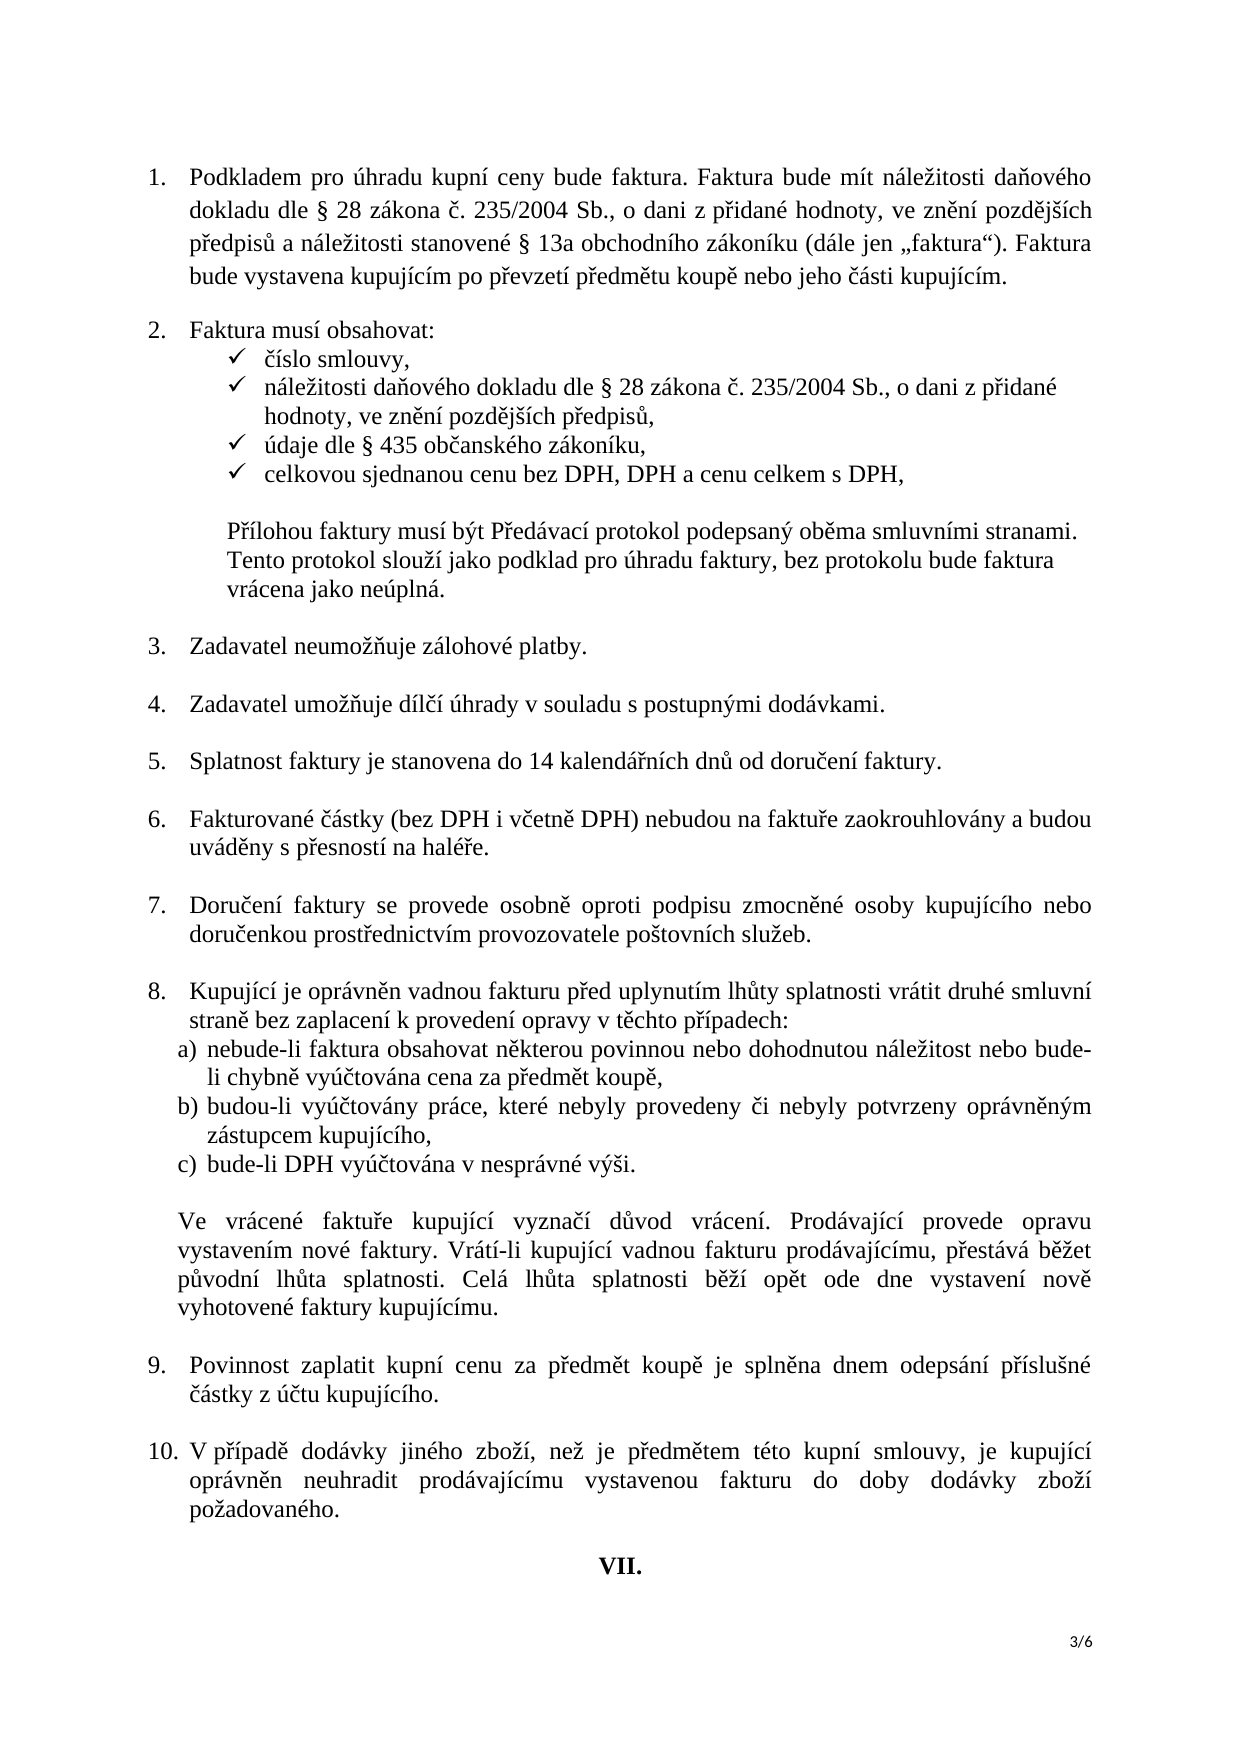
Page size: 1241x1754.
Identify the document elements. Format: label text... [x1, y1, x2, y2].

list Povinnost zaplatit kupní cenu za předmět koupě je splněna dnem odepsání příslušné částky z účtu kupujícího. [148, 1350, 1092, 1407]
list celkovou sjednanou cenu bez DPH, DPH a cenu celkem s DPH, [227, 459, 1092, 487]
list nebude-li faktura obsahovat některou povinnou nebo dohodnutou náležitost nebo bude-li chybně vyúčtována cena za předmět koupě, [177, 1034, 1092, 1091]
text VII. [148, 1551, 1092, 1580]
list Faktura musí obsahovat: [148, 315, 1092, 344]
list Kupující je oprávněn vadnou fakturu před uplynutím lhůty splatnosti vrátit druhé smluvní straně bez zaplacení k provedení opravy v těchto případech: [148, 976, 1092, 1034]
list Podkladem pro úhradu kupní ceny bude faktura. Faktura bude mít náležitosti daňového dokladu dle § 28 zákona č. 235/2004 Sb., o dani z přidané hodnoty, ve znění pozdějších předpisů a náležitosti stanovené § 13a obchodního zákoníku (dále jen „faktura“). Faktura bude vystavena kupujícím po převzetí předmětu koupě nebo jeho části kupujícím. [148, 162, 1092, 290]
text Ve vrácené faktuře kupující vyznačí důvod vrácení. Prodávající provede opravu vystavením nové faktury. Vrátí-li kupující vadnou fakturu prodávajícímu, přestává běžet původní lhůta splatnosti. Celá lhůta splatnosti běží opět ode dne vystavení nově vyhotovené faktury kupujícímu. [177, 1206, 1092, 1321]
list budou-li vyúčtovány práce, které nebyly provedeny či nebyly potvrzeny oprávněným zástupcem kupujícího, [177, 1091, 1092, 1149]
list Zadavatel neumožňuje zálohové platby. [148, 631, 1092, 660]
list číslo smlouvy, [227, 344, 1092, 372]
list bude-li DPH vyúčtována v nesprávné výši. [177, 1149, 1092, 1177]
list náležitosti daňového dokladu dle § 28 zákona č. 235/2004 Sb., o dani z přidané hodnoty, ve znění pozdějších předpisů, [227, 372, 1092, 430]
text Přílohou faktury musí být Předávací protokol podepsaný oběma smluvními stranami. Tento protokol slouží jako podklad pro úhradu faktury, bez protokolu bude faktura vrácena jako neúplná. [227, 516, 1092, 602]
list V případě dodávky jiného zboží, než je předmětem této kupní smlouvy, je kupující oprávněn neuhradit prodávajícímu vystavenou fakturu do doby dodávky zboží požadovaného. [148, 1436, 1092, 1522]
list údaje dle § 435 občanského zákoníku, [227, 430, 1092, 459]
list Doručení faktury se provede osobně oproti podpisu zmocněné osoby kupujícího nebo doručenkou prostřednictvím provozovatele poštovních služeb. [148, 890, 1092, 947]
list Zadavatel umožňuje dílčí úhrady v souladu s postupnými dodávkami. [148, 689, 1092, 717]
list Splatnost faktury je stanovena do 14 kalendářních dnů od doručení faktury. [148, 746, 1092, 775]
list Fakturované částky (bez DPH i včetně DPH) nebudou na faktuře zaokrouhlovány a budou uváděny s přesností na haléře. [148, 804, 1092, 861]
